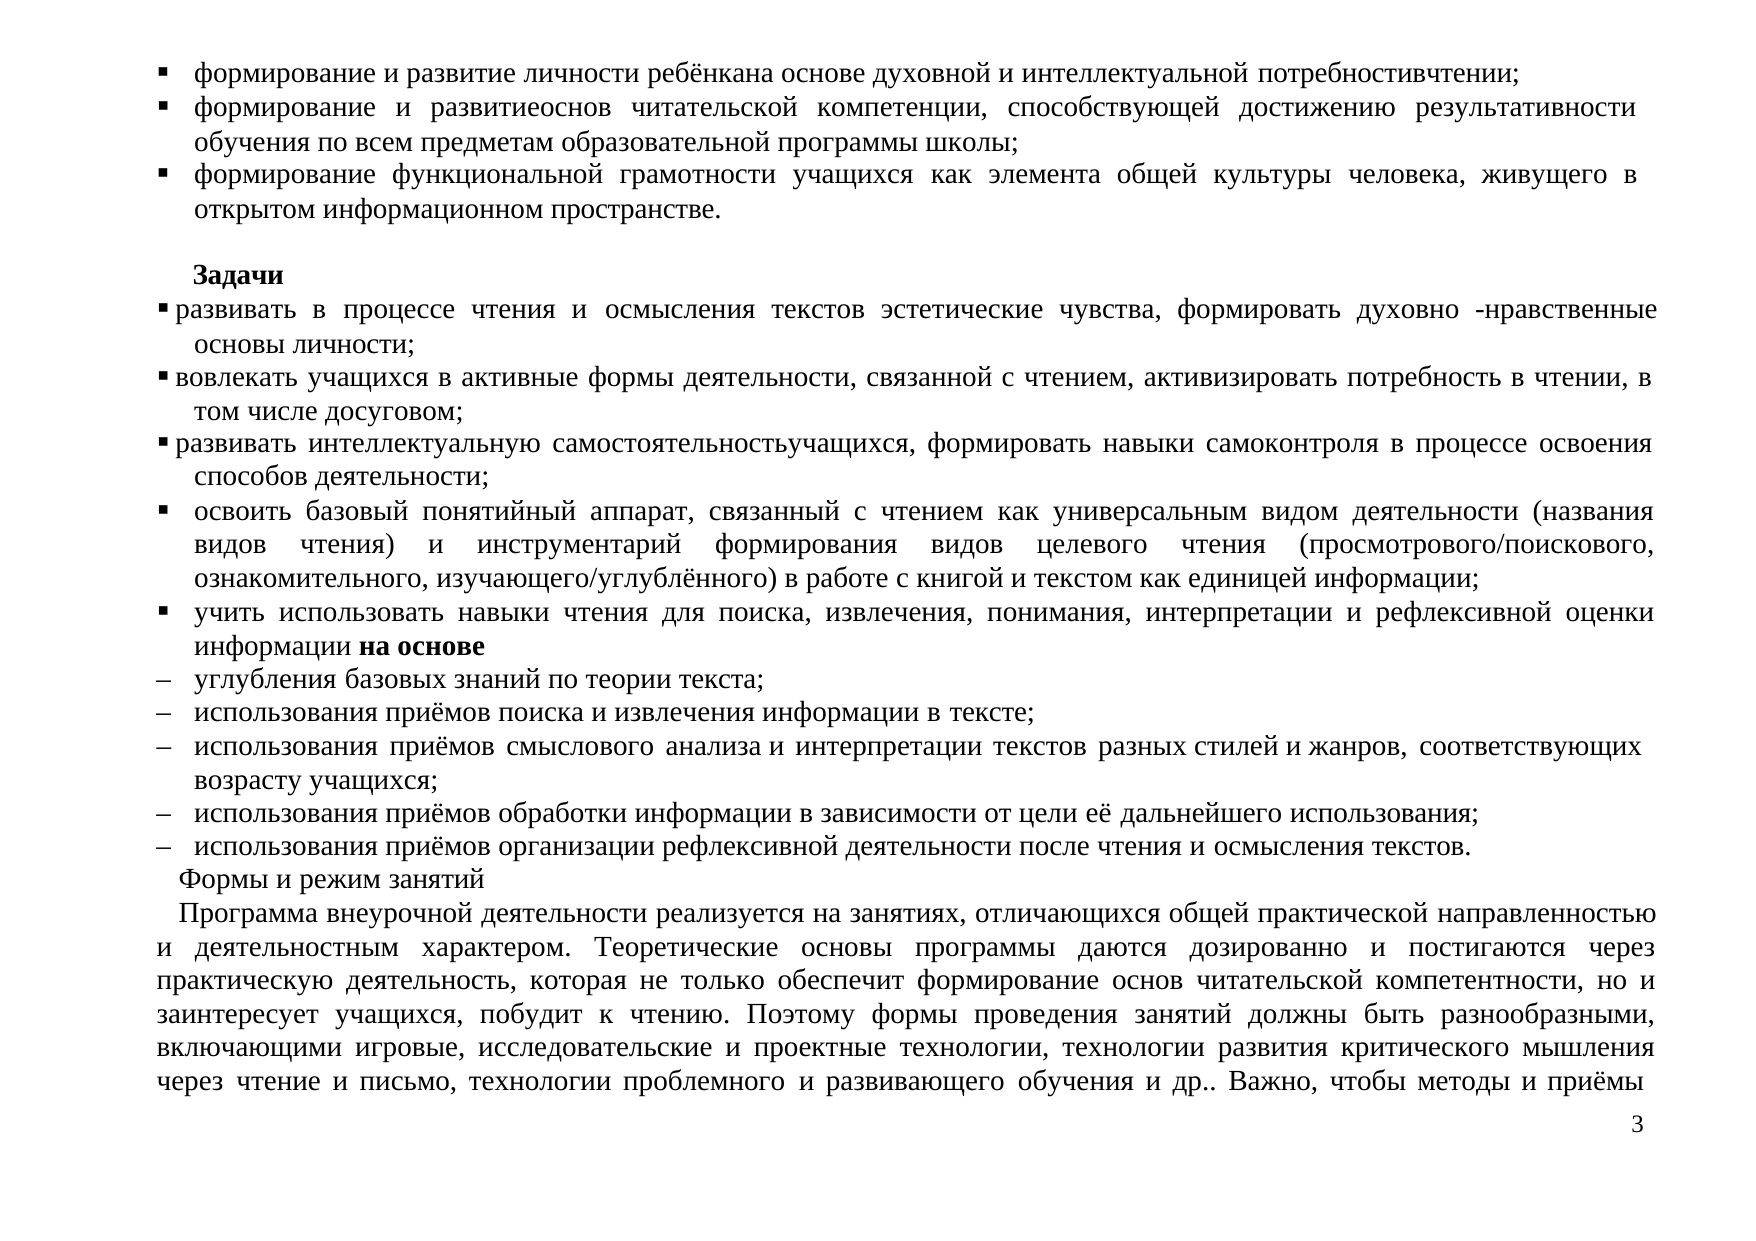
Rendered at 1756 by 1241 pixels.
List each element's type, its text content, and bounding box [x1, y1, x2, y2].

list формирование и развитие личности ребёнкана основе духовной и интеллектуальной потребностивчтении; [156, 56, 1678, 89]
list вовлекать учащихся в активные формы деятельности, связанной с чтением, активизировать потребность в чтении, в том числе досуговом; [156, 360, 1654, 426]
list использования приёмов обработки информации в зависимости от цели её дальнейшего использования; [156, 797, 1678, 828]
list использования приёмов поиска и извлечения информации в тексте; [156, 695, 1678, 728]
list учить использовать навыки чтения для поиска, извлечения, понимания, интерпретации и рефлексивной оценки информации на основе [156, 594, 1656, 662]
list формирование функциональной грамотности учащихся как элемента общей культуры человека, живущего в [156, 158, 1678, 190]
list использования приёмов смыслового анализа и интерпретации текстов разных стилей и жанров, соответствующих возрасту учащихся; [156, 728, 1657, 796]
list освоить базовый понятийный аппарат, связанный с чтением как универсальным видом деятельности (названия видов чтения) и инструментарий формирования видов целевого чтения (просмотрового/поискового, ознакомительного, изучающего/углублённого) в работе с книгой и текстом как единицей информации; [156, 493, 1656, 594]
subtitle Задачи [192, 258, 1678, 291]
list использования приёмов организации рефлексивной деятельности после чтения и осмысления текстов. [156, 828, 1678, 862]
text открытом информационном пространстве. [194, 191, 1678, 224]
text Программа внеурочной деятельности реализуется на занятиях, отличающихся общей практической направленностью и деятельностным характером. Теоретические основы программы даются дозированно и постигаются через практическую деятельность, которая не только обеспечит формирование основ читательской компетентности, но и заинтересует учащихся, побудит к чтению. Поэтому формы проведения занятий должны быть разнообразными, включающими игровые, исследовательские и проектные технологии, технологии развития критического мышления через чтение и письмо, технологии проблемного и развивающего обучения и др.. Важно, чтобы методы и приёмы [156, 895, 1657, 1097]
list развивать интеллектуальную самостоятельностьучащихся, формировать навыки самоконтроля в процессе освоения способов деятельности; [156, 426, 1653, 492]
text Формы и режим занятий [178, 862, 1678, 895]
list развивать в процессе чтения и осмысления текстов эстетические чувства, формировать духовно -нравственные основы личности; [156, 291, 1658, 359]
list формирование и развитиеоснов читательской компетенции, способствующей достижению результативности обучения по всем предметам образовательной программы школы; [156, 89, 1655, 157]
list углубления базовых знаний по теории текста; [156, 663, 1678, 694]
